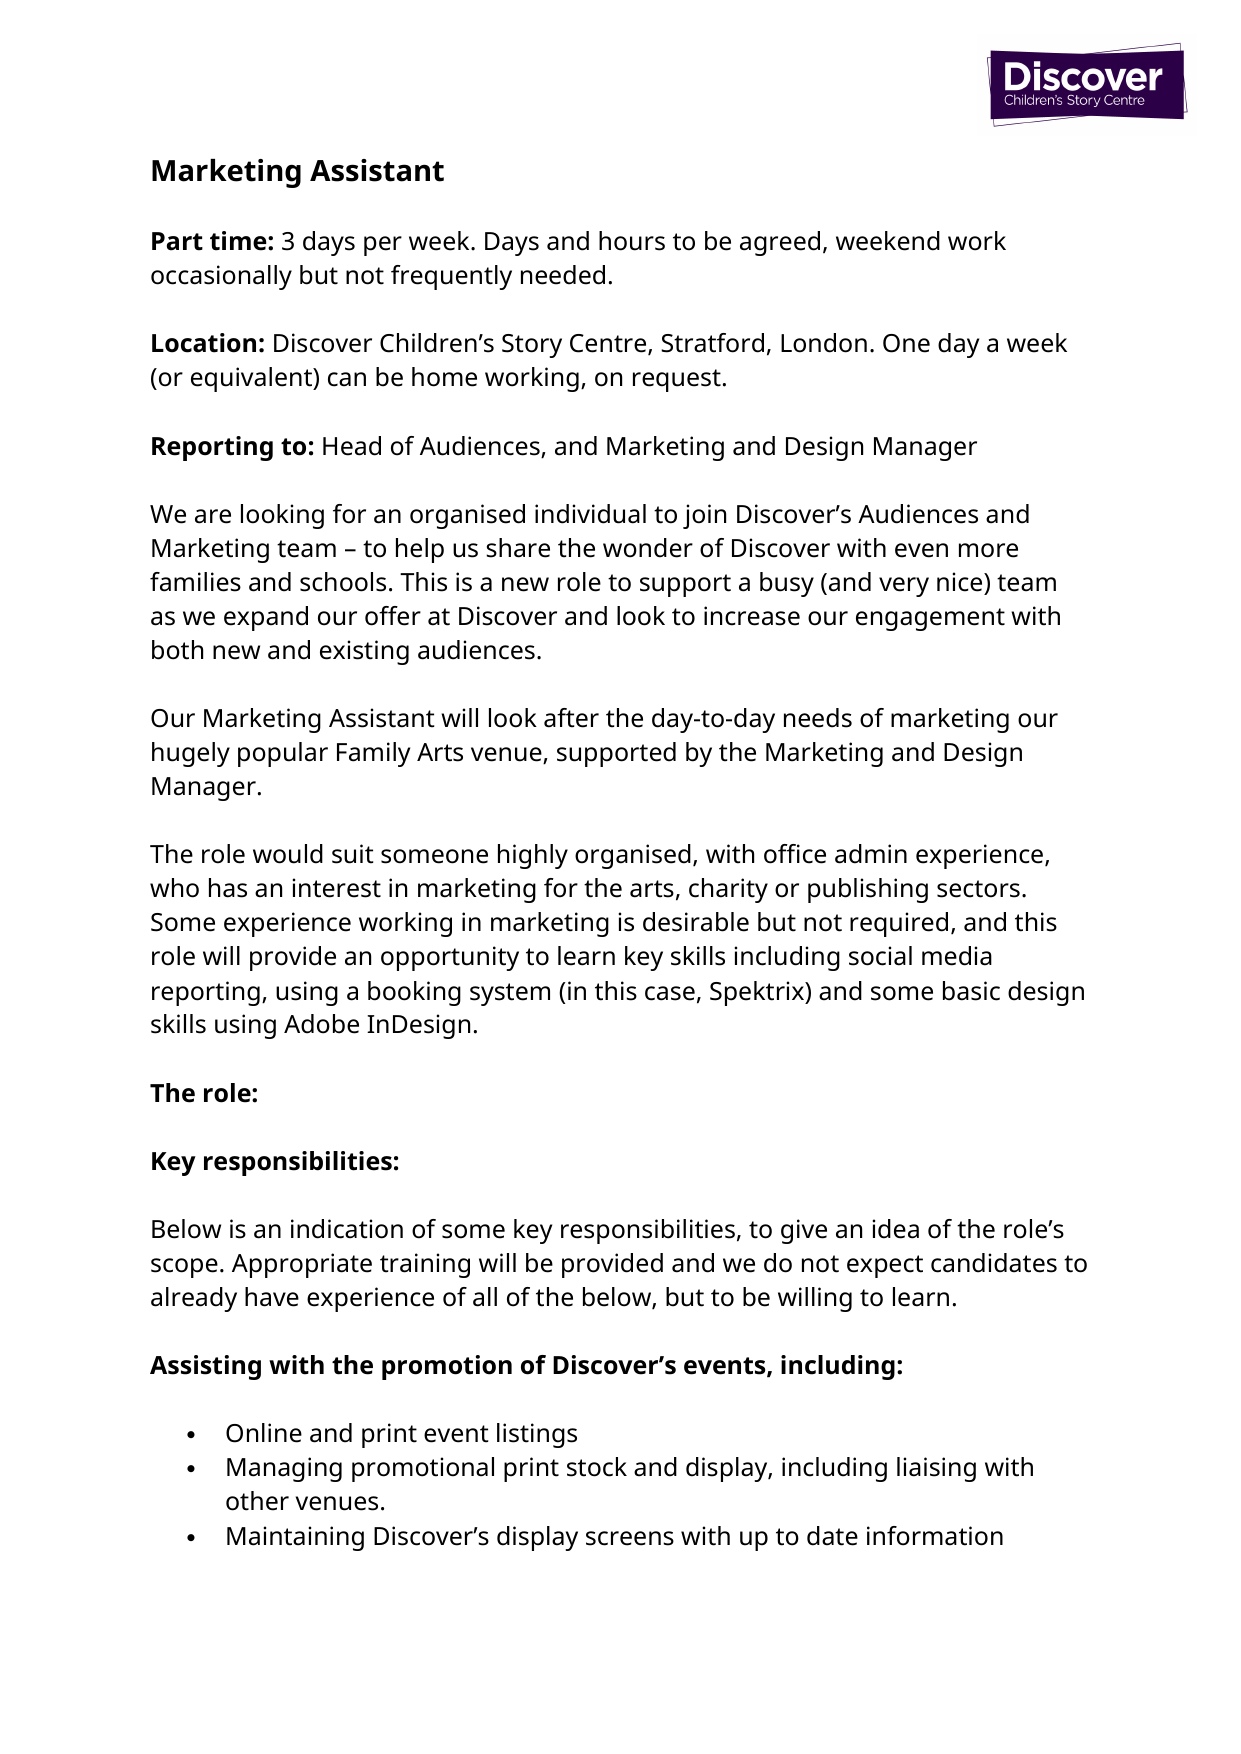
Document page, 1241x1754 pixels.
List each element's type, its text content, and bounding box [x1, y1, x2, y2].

text Our Marketing Assistant will look after the day-to-day needs of marketing our hugely popular Family Arts venue, supported by the Marketing and Design Manager. [150, 701, 1090, 803]
text The role would suit someone highly organised, with office admin experience, who has an interest in marketing for the arts, charity or publishing sectors. Some experience working in marketing is desirable but not required, and this role will provide an opportunity to learn key skills including social media reporting, using a booking system (in this case, Spektrix) and some basic design skills using Adobe InDesign. [150, 837, 1090, 1041]
text Below is an indication of some key responsibilities, to give an idea of the role’s scope. Appropriate training will be provided and we do not expect candidates to already have experience of all of the below, but to be willing to learn. [150, 1212, 1090, 1314]
text Key responsibilities: [150, 1143, 1090, 1177]
text Reporting to: Head of Audiences, and Marketing and Design Manager [150, 428, 1090, 462]
list Online and print event listings [187, 1416, 1090, 1450]
list Managing promotional print stock and display, including liaising with other venues. [187, 1450, 1090, 1518]
text The role: [150, 1075, 1090, 1109]
text Part time: 3 days per week. Days and hours to be agreed, weekend work occasionally but not frequently needed. [150, 224, 1090, 292]
text Location: Discover Children’s Story Centre, Stratford, London. One day a week (or equivalent) can be home working, on request. [150, 326, 1090, 394]
list Maintaining Discover’s display screens with up to date information [187, 1518, 1090, 1552]
picture [977, 34, 1197, 136]
text Marketing Assistant [150, 150, 1090, 190]
text Assisting with the promotion of Discover’s events, including: [150, 1348, 1090, 1382]
text We are looking for an organised individual to join Discover’s Audiences and Marketing team – to help us share the wonder of Discover with even more families and schools. This is a new role to support a busy (and very nice) team as we expand our offer at Discover and look to increase our engagement with both new and existing audiences. [150, 496, 1090, 667]
